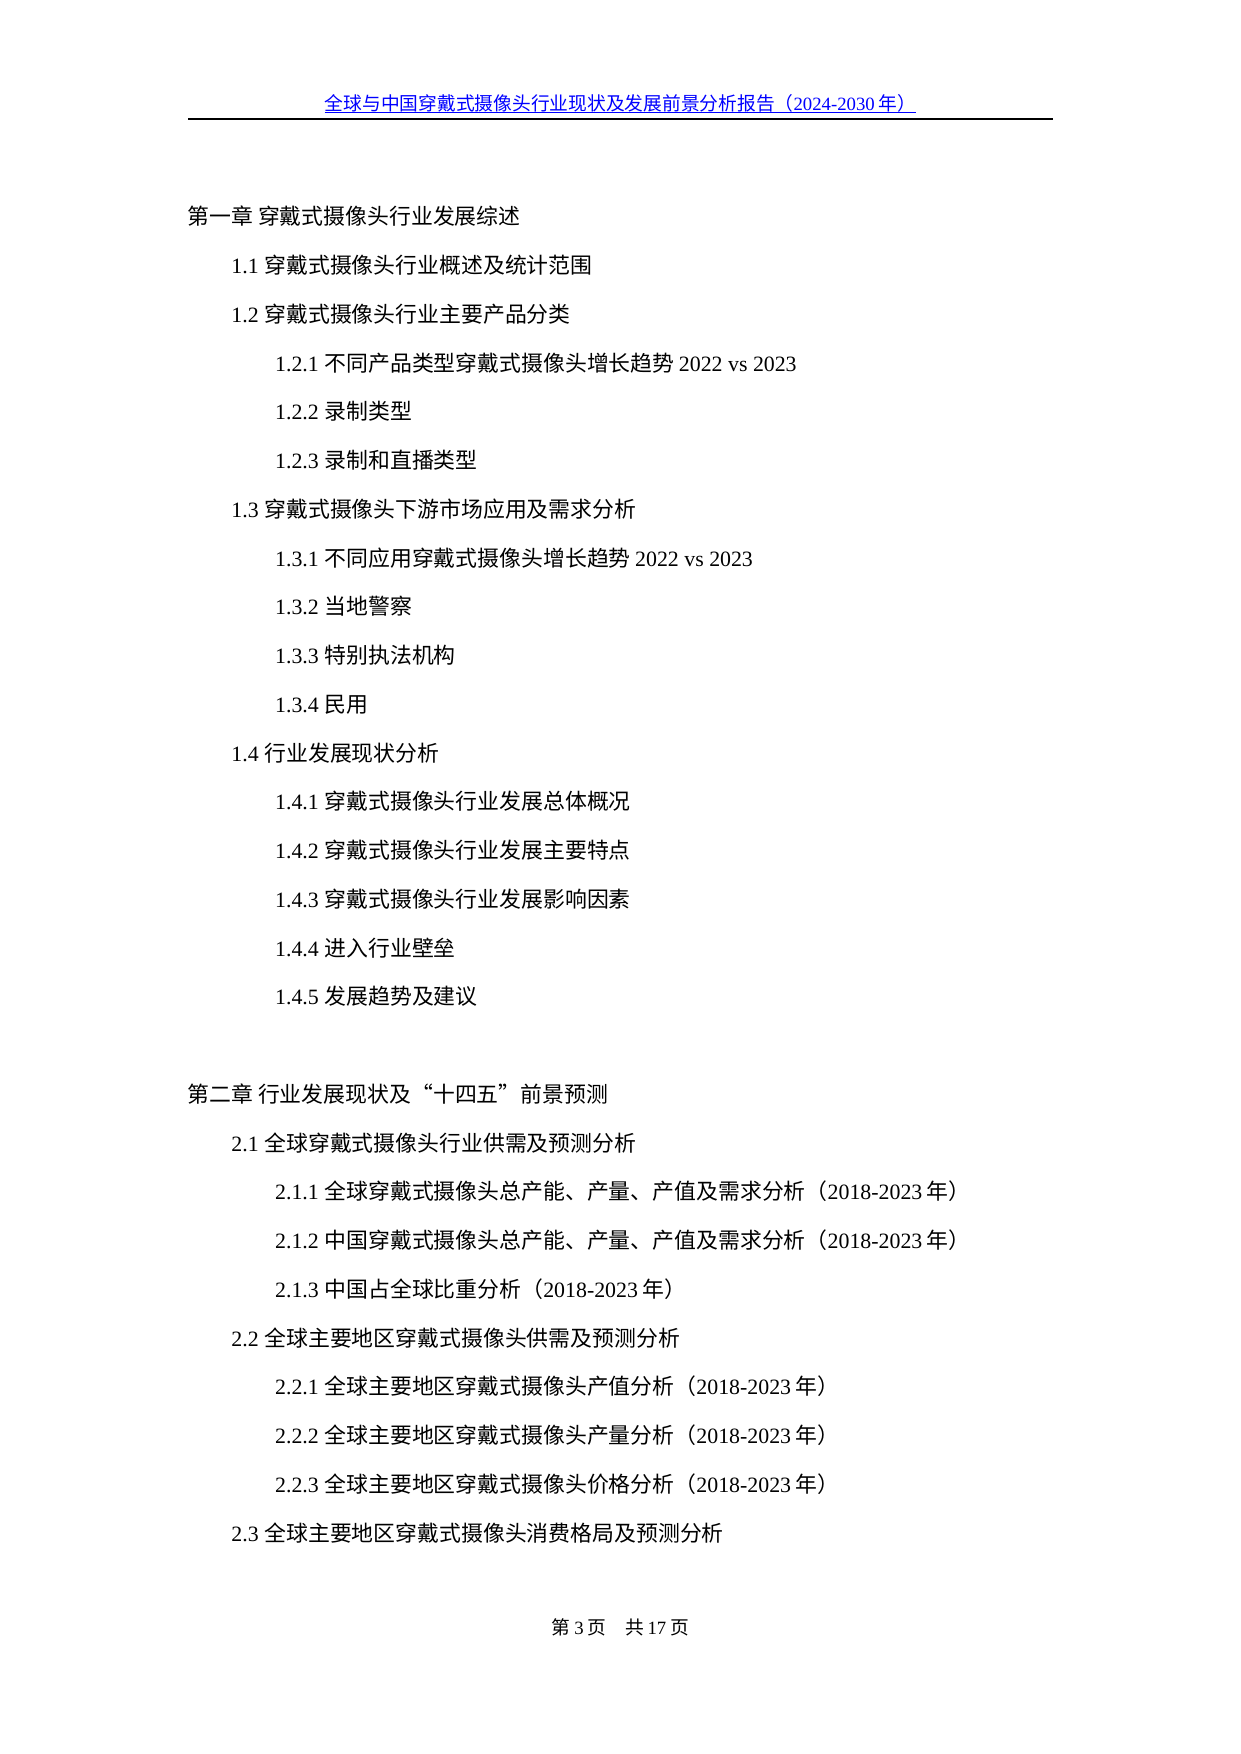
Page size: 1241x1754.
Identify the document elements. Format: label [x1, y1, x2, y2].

text [187, 150, 1053, 1548]
